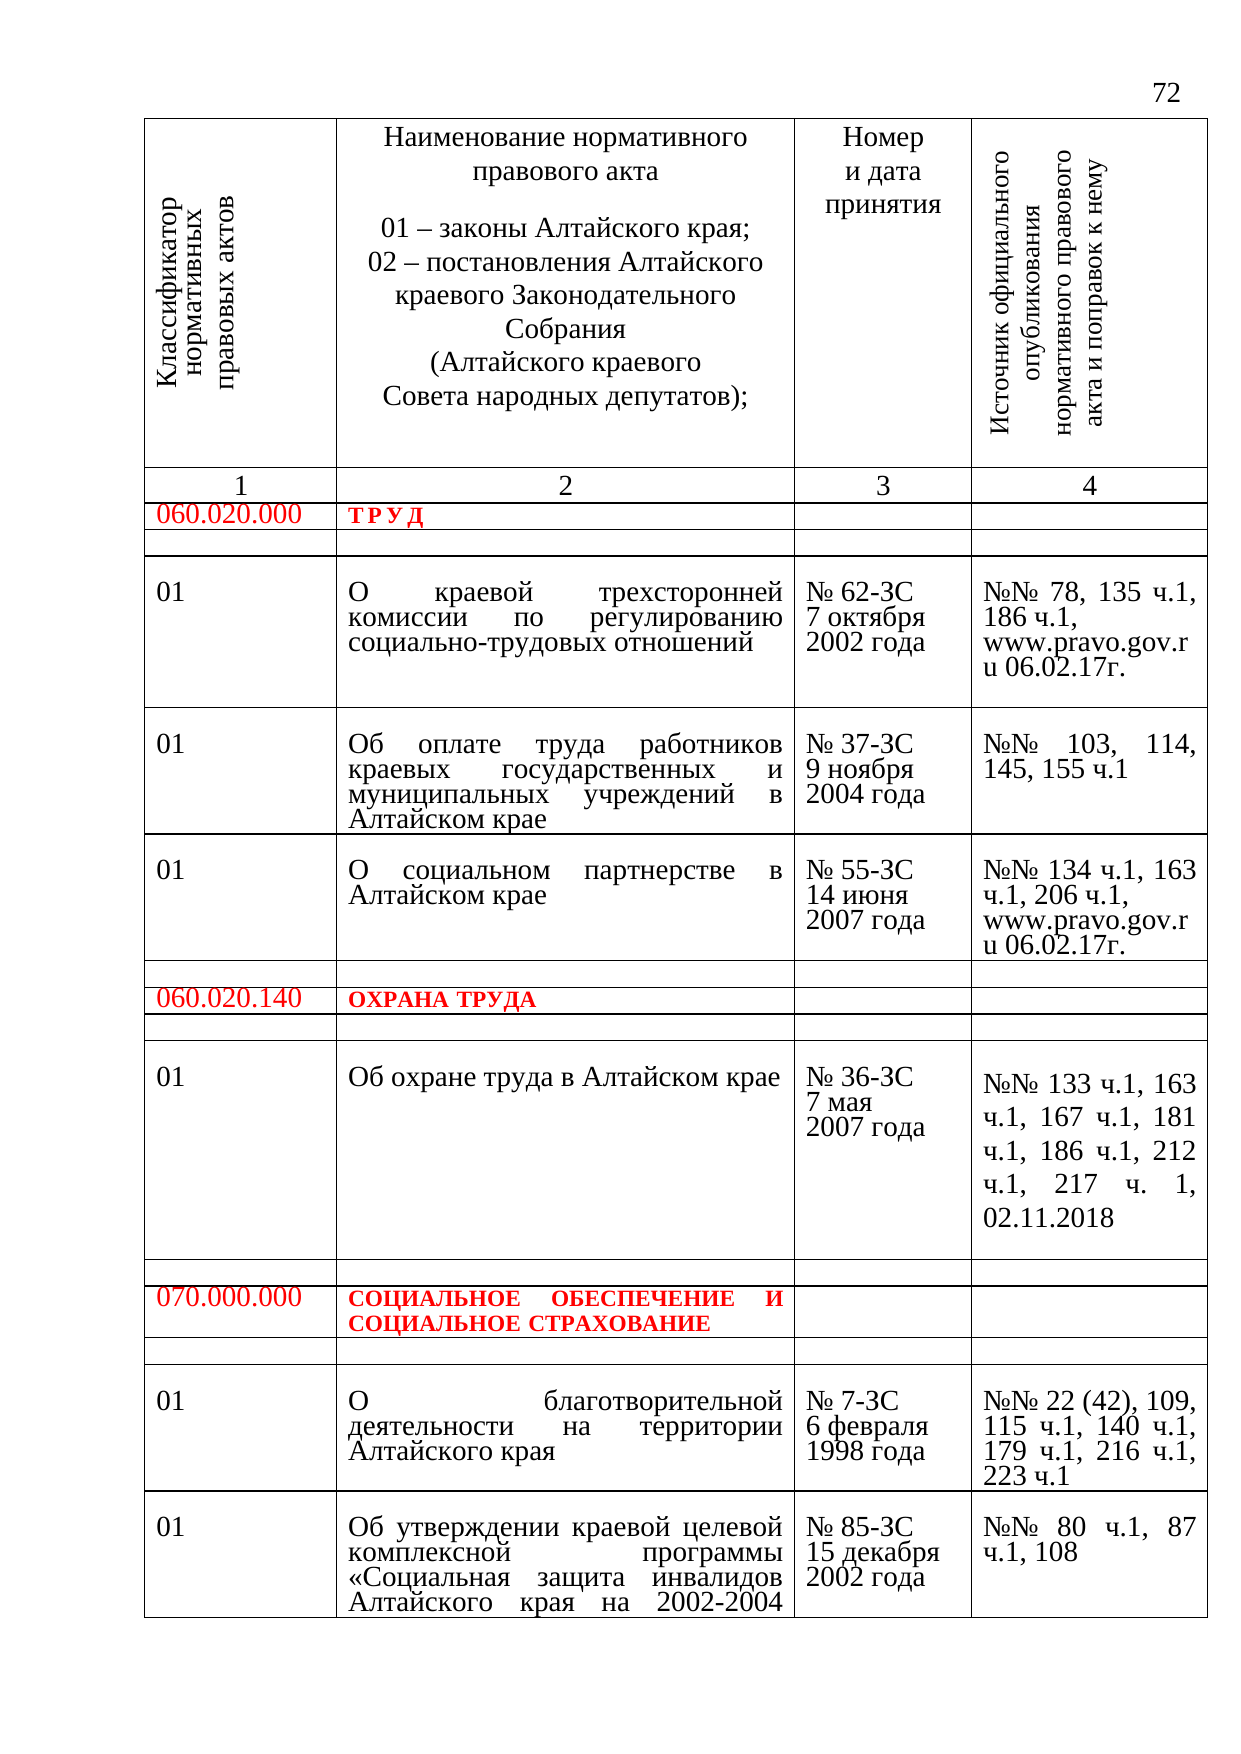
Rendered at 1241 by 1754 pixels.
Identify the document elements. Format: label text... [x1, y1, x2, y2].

table_cell [972, 1015, 1207, 1039]
table_cell №№ 22 (42), 109, 115 ч.1, 140 ч.1, 179 ч.1, 216 ч.1, 223 ч.1 [972, 1365, 1207, 1490]
table_cell охрана труда [337, 988, 794, 1013]
table_cell 01 [145, 1365, 336, 1490]
table_cell [972, 961, 1207, 986]
table_cell №№ 103, 114, 145, 155 ч.1 [972, 708, 1207, 833]
table_cell № 85-ЗC 15 декабря 2002 года [795, 1492, 971, 1617]
table_cell [795, 1015, 971, 1039]
table_header Классификатор нормативных правовых актов [145, 119, 336, 467]
table_cell [145, 530, 336, 555]
table_cell [795, 961, 971, 986]
table_cell [795, 530, 971, 555]
table_cell 01 [145, 708, 336, 833]
table_cell 3 [795, 468, 971, 502]
table_cell [145, 1015, 336, 1039]
table_cell [972, 530, 1207, 555]
table_cell [972, 1338, 1207, 1363]
table_cell Об оплате труда работников краевых государственных и муниципальных учреждений в Алтайском крае [337, 708, 794, 833]
table_cell №№ 80 ч.1, 87 ч.1, 108 [972, 1492, 1207, 1617]
table_cell [972, 988, 1207, 1013]
table_cell [795, 988, 971, 1013]
table_cell 01 [145, 835, 336, 960]
table_cell [795, 504, 971, 528]
table_header Наименование нормативного правового акта 01 – законы Алтайского края; 02 – постановления Алтайского краевого Законодательного Собрания (Алтайского краевого Совета народных депутатов); [337, 119, 794, 467]
table_cell О благотворительной деятельности на территории Алтайского края [337, 1365, 794, 1490]
table_cell [337, 1015, 794, 1039]
table_cell № 36-ЗС 7 мая 2007 года [795, 1041, 971, 1259]
table_cell [795, 1287, 971, 1337]
table_cell 4 [972, 468, 1207, 502]
table_cell № 62-ЗС 7 октября 2002 года [795, 557, 971, 707]
table_cell труд [337, 504, 794, 528]
table_header Номер и дата принятия [795, 119, 971, 467]
table_cell №№ 134 ч.1, 163 ч.1, 206 ч.1, www.pravo.gov.ru 06.02.17г. [972, 835, 1207, 960]
table_cell 1 [145, 468, 336, 502]
table_cell 2 [337, 468, 794, 502]
table_cell Об утверждении краевой целевой комплексной программы «Социальная защита инвалидов Алтайского края на 2002-2004 годы» [337, 1492, 794, 1617]
table_cell [795, 1338, 971, 1363]
table_cell 060.020.140 [145, 988, 336, 1013]
table_cell № 37-ЗС 9 ноября 2004 года [795, 708, 971, 833]
table_cell № 55-ЗС 14 июня 2007 года [795, 835, 971, 960]
table_cell [337, 530, 794, 555]
table_cell 070.000.000 [145, 1287, 336, 1337]
table_cell социальное обеспечение и социальное страхование [337, 1287, 794, 1337]
table_cell [795, 1260, 971, 1285]
table_cell [145, 961, 336, 986]
table_cell [145, 1260, 336, 1285]
table_cell [337, 1338, 794, 1363]
table_cell №№ 133 ч.1, 163 ч.1, 167 ч.1, 181 ч.1, 186 ч.1, 212 ч.1, 217 ч. 1, 02.11.2018 [972, 1041, 1207, 1259]
table_cell О социальном партнерстве в Алтайском крае [337, 835, 794, 960]
table_cell 060.020.000 [145, 504, 336, 528]
table_cell Об охране труда в Алтайском крае [337, 1041, 794, 1259]
table_cell [145, 1338, 336, 1363]
table_cell [337, 1260, 794, 1285]
table_cell [337, 961, 794, 986]
table_cell № 7-ЗС 6 февраля 1998 года [795, 1365, 971, 1490]
table_header Источник официального опубликования нормативного правового акта и поправок к нему [972, 119, 1207, 467]
table_cell [972, 1287, 1207, 1337]
table_cell [972, 504, 1207, 528]
table_cell 01 [145, 1041, 336, 1259]
table_cell 01 [145, 1492, 336, 1617]
table_cell О краевой трехсторонней комиссии по регулированию социально-трудовых отношений [337, 557, 794, 707]
table_cell 01 [145, 557, 336, 707]
table_cell [972, 1260, 1207, 1285]
table_cell №№ 78, 135 ч.1, 186 ч.1, www.pravo.gov.ru 06.02.17г. [972, 557, 1207, 707]
